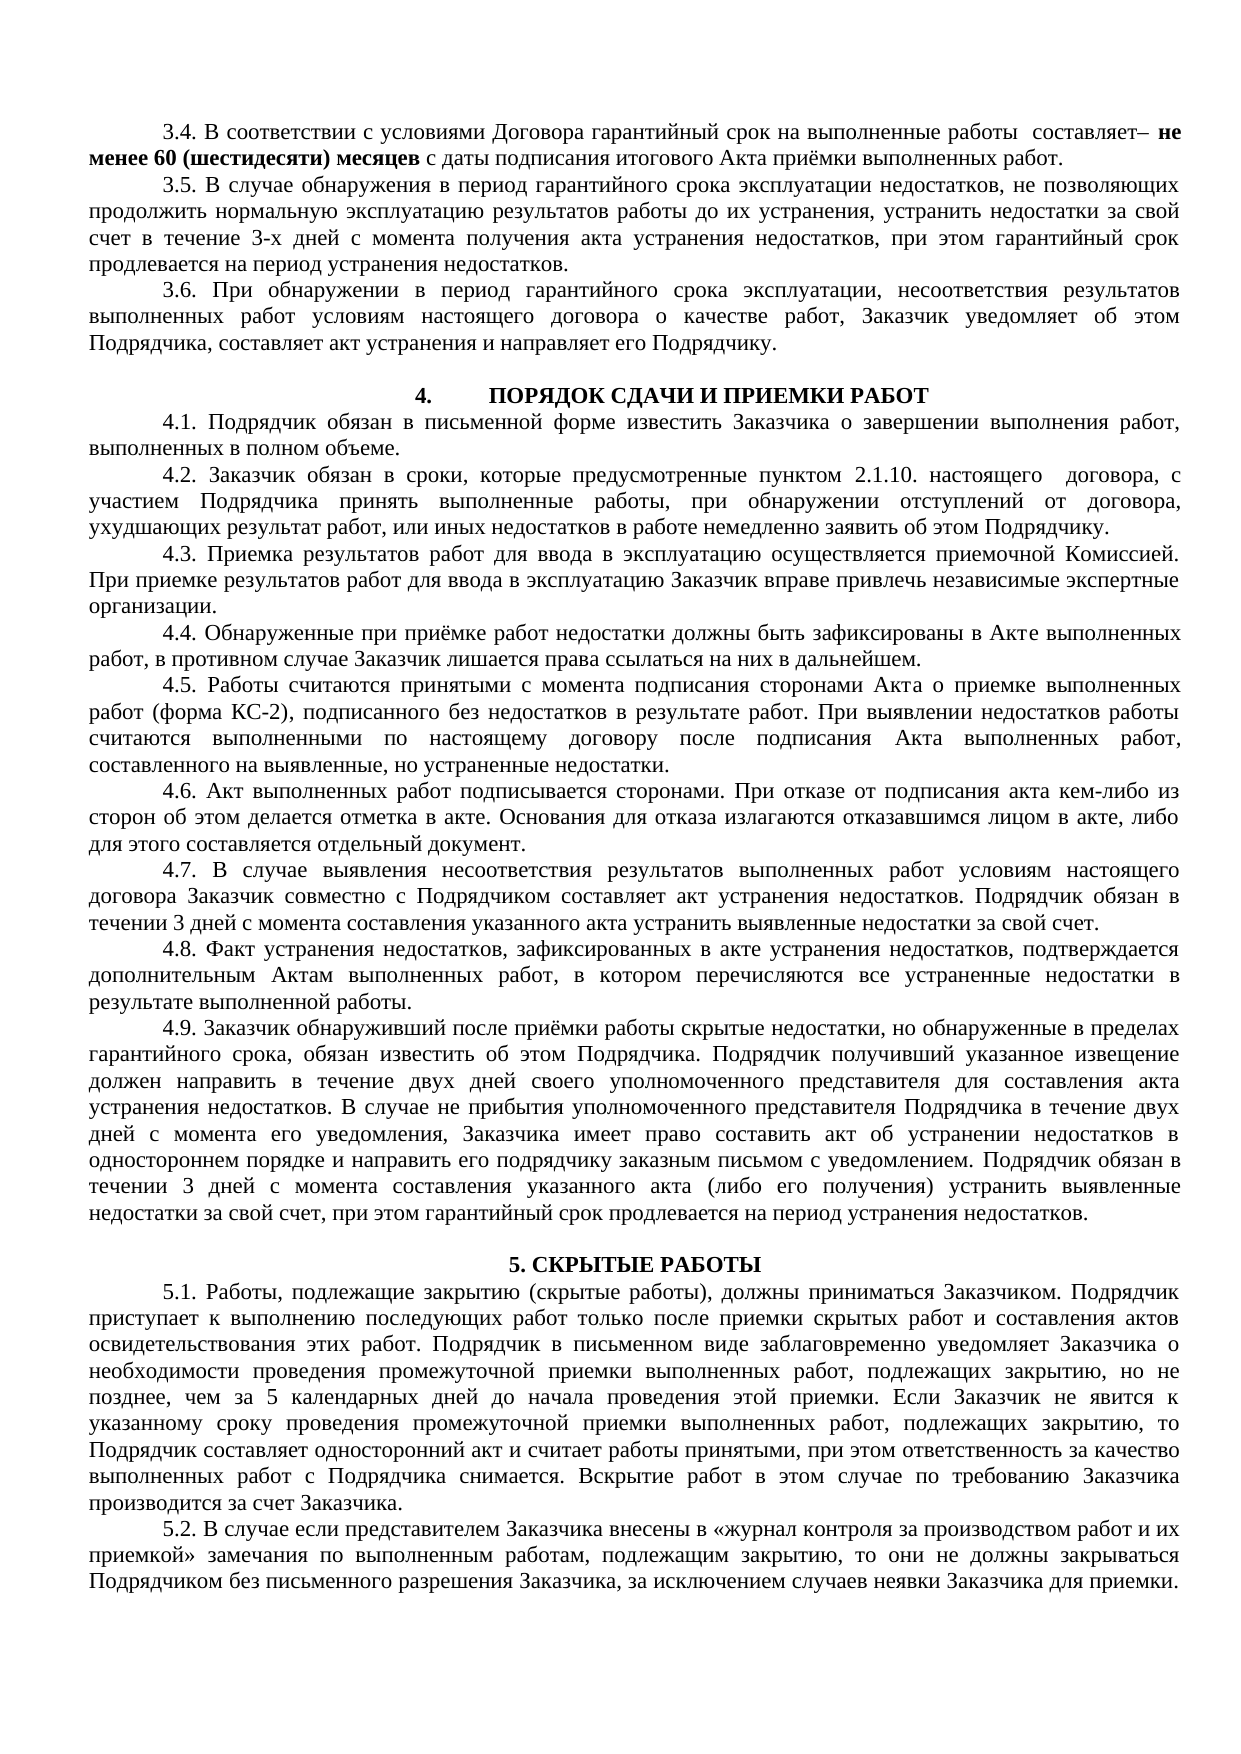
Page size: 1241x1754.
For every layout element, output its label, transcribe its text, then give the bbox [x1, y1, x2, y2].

text 4.8. Факт устранения недостатков, зафиксированных в акте устранения недостатков, подтверждается дополнительным Актам выполненных работ, в котором перечисляются все устраненные недостатки в результате выполненной работы. [89, 935, 1181, 1014]
text 5.1. Работы, подлежащие закрытию (скрытые работы), должны приниматься Заказчиком. Подрядчик приступает к выполнению последующих работ только после приемки скрытых работ и составления актов освидетельствования этих работ. Подрядчик в письменном виде заблаговременно уведомляет Заказчика о необходимости проведения промежуточной приемки выполненных работ, подлежащих закрытию, но не позднее, чем за 5 календарных дней до начала проведения этой приемки. Если Заказчик не явится к указанному сроку проведения промежуточной приемки выполненных работ, подлежащих закрытию, то Подрядчик составляет односторонний акт и считает работы принятыми, при этом ответственность за качество выполненных работ с Подрядчика снимается. Вскрытие работ в этом случае по требованию Заказчика производится за счет Заказчика. [89, 1278, 1181, 1515]
text 3.6. При обнаружении в период гарантийного срока эксплуатации, несоответствия результатов выполненных работ условиям настоящего договора о качестве работ, Заказчик уведомляет об этом Подрядчика, составляет акт устранения и направляет его Подрядчику. [89, 276, 1181, 355]
text 4.2. Заказчик обязан в сроки, которые предусмотренные пунктом 2.1.10. настоящего договора, с участием Подрядчика принять выполненные работы, при обнаружении отступлений от договора, ухудшающих результат работ, или иных недостатков в работе немедленно заявить об этом Подрядчику. [89, 461, 1181, 540]
text 4.7. В случае выявления несоответствия результатов выполненных работ условиям настоящего договора Заказчик совместно с Подрядчиком составляет акт устранения недостатков. Подрядчик обязан в течении 3 дней с момента составления указанного акта устранить выявленные недостатки за свой счет. [89, 856, 1181, 935]
text 4.1. Подрядчик обязан в письменной форме известить Заказчика о завершении выполнения работ, выполненных в полном объеме. [89, 408, 1181, 461]
text 5. СКРЫТЫЕ РАБОТЫ [89, 1251, 1181, 1278]
text 4.4. Обнаруженные при приёмке работ недостатки должны быть зафиксированы в Акте выполненных работ, в противном случае Заказчик лишается права ссылаться на них в дальнейшем. [89, 619, 1181, 672]
text 4.3. Приемка результатов работ для ввода в эксплуатацию осуществляется приемочной Комиссией. При приемке результатов работ для ввода в эксплуатацию Заказчик вправе привлечь независимые экспертные организации. [89, 540, 1181, 619]
text 4.5. Работы считаются принятыми с момента подписания сторонами Акта о приемке выполненных работ (форма КС-2), подписанного без недостатков в результате работ. При выявлении недостатков работы считаются выполненными по настоящему договору после подписания Акта выполненных работ, составленного на выявленные, но устраненные недостатки. [89, 672, 1181, 777]
text 3.5. В случае обнаружения в период гарантийного срока эксплуатации недостатков, не позволяющих продолжить нормальную эксплуатацию результатов работы до их устранения, устранить недостатки за свой счет в течение 3-х дней с момента получения акта устранения недостатков, при этом гарантийный срок продлевается на период устранения недостатков. [89, 171, 1181, 276]
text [89, 1515, 1181, 1594]
list ПОРЯДОК СДАЧИ И ПРИЕМКИ РАБОТ [89, 382, 1181, 408]
text 3.4. В соответствии с условиями Договора гарантийный срок на выполненные работы составляет– не менее 60 (шестидесяти) месяцев с даты подписания итогового Акта приёмки выполненных работ. [89, 118, 1181, 171]
text 4.6. Акт выполненных работ подписывается сторонами. При отказе от подписания акта кем-либо из сторон об этом делается отметка в акте. Основания для отказа излагаются отказавшимся лицом в акте, либо для этого составляется отдельный документ. [89, 777, 1181, 856]
text 4.9. 3аказчик обнаруживший после приёмки работы скрытые недостатки, но обнаруженные в пределах гарантийного срока, обязан известить об этом Подрядчика. Подрядчик получивший указанное извещение должен направить в течение двух дней своего уполномоченного представителя для составления акта устранения недостатков. В случае не прибытия уполномоченного представителя Подрядчика в течение двух дней с момента его уведомления, Заказчика имеет право составить акт об устранении недостатков в одностороннем порядке и направить его подрядчику заказным письмом с уведомлением. Подрядчик обязан в течении 3 дней с момента составления указанного акта (либо его получения) устранить выявленные недостатки за свой счет, при этом гарантийный срок продлевается на период устранения недостатков. [89, 1014, 1181, 1225]
